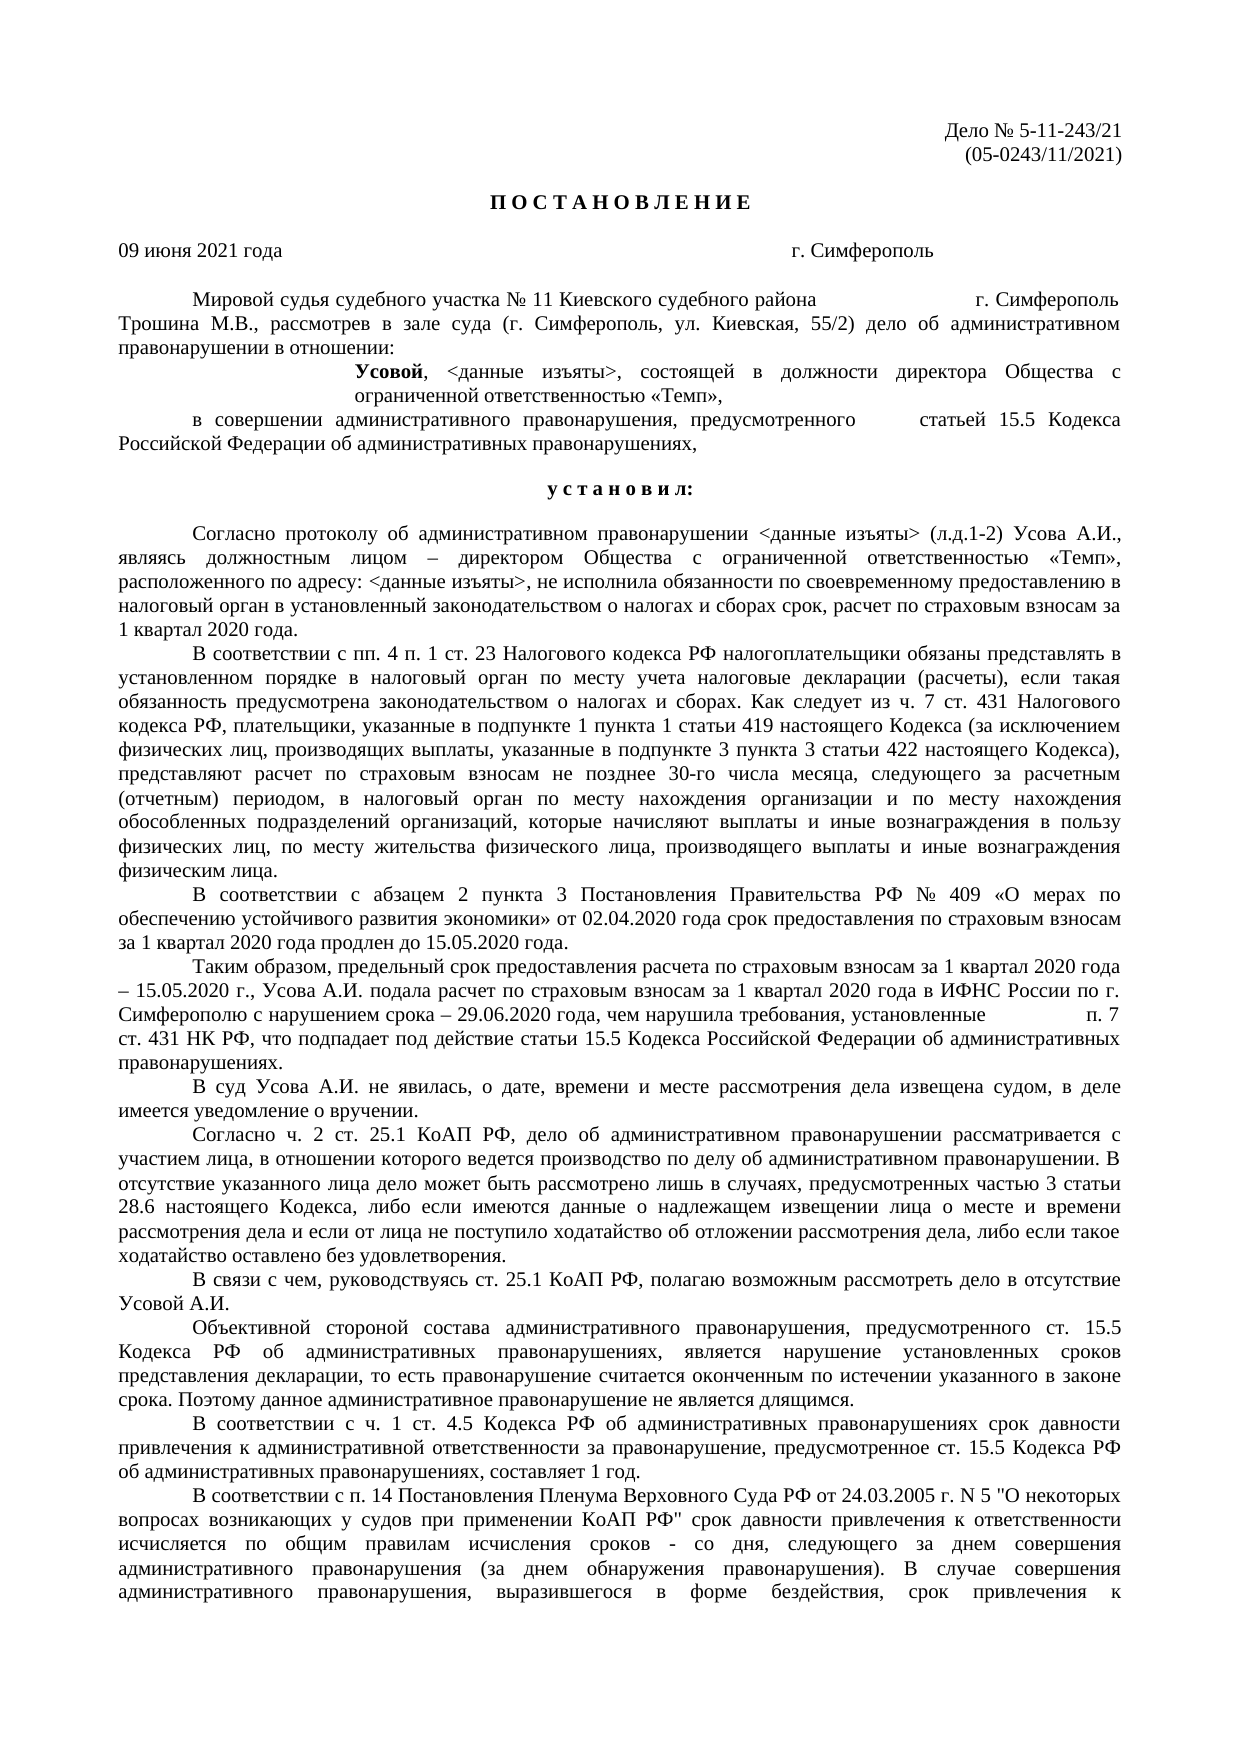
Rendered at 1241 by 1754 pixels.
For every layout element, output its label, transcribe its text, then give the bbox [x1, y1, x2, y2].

text Согласно протоколу об административном правонарушении <данные изъяты> (л.д.1-2) Усова А.И., являясь должностным лицом – директором Общества с ограниченной ответственностью «Темп», расположенного по адресу: <данные изъяты>, не исполнила обязанности по своевременному предоставлению в налоговый орган в установленный законодательством о налогах и сборах срок, расчет по страховым взносам за 1 квартал 2020 года. [118, 521, 1122, 641]
text 09 июня 2021 года г. Симферополь [118, 238, 1122, 262]
text (05-0243/11/2021) [118, 142, 1122, 166]
text Таким образом, предельный срок предоставления расчета по страховым взносам за 1 квартал 2020 года – 15.05.2020 г., Усова А.И. подала расчет по страховым взносам за 1 квартал 2020 года в ИФНС России по г. Симферополю с нарушением срока – 29.06.2020 года, чем нарушила требования, установленные п. 7 ст. 431 НК РФ, что подпадает под действие статьи 15.5 Кодекса Российской Федерации об административных правонарушениях. [118, 954, 1122, 1074]
text Усовой, <данные изъяты>, состоящей в должности директора Общества с ограниченной ответственностью «Темп», [354, 359, 1122, 407]
text Дело № 5-11-243/21 [118, 118, 1122, 142]
text П О С Т А Н О В Л Е Н И Е [118, 190, 1122, 214]
text у с т а н о в и л: [118, 476, 1122, 500]
text В соответствии с пп. 4 п. 1 ст. 23 Налогового кодекса РФ налогоплательщики обязаны представлять в установленном порядке в налоговый орган по месту учета налоговые декларации (расчеты), если такая обязанность предусмотрена законодательством о налогах и сборах. Как следует из ч. 7 ст. 431 Налогового кодекса РФ, плательщики, указанные в подпункте 1 пункта 1 статьи 419 настоящего Кодекса (за исключением физических лиц, производящих выплаты, указанные в подпункте 3 пункта 3 статьи 422 настоящего Кодекса), представляют расчет по страховым взносам не позднее 30-го числа месяца, следующего за расчетным (отчетным) периодом, в налоговый орган по месту нахождения организации и по месту нахождения обособленных подразделений организаций, которые начисляют выплаты и иные вознаграждения в пользу физических лиц, по месту жительства физического лица, производящего выплаты и иные вознаграждения физическим лица. [118, 641, 1122, 882]
text В связи с чем, руководствуясь ст. 25.1 КоАП РФ, полагаю возможным рассмотреть дело в отсутствие Усовой А.И. [118, 1267, 1122, 1315]
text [118, 1483, 1122, 1603]
text В соответствии с абзацем 2 пункта 3 Постановления Правительства РФ № 409 «О мерах по обеспечению устойчивого развития экономики» от 02.04.2020 года срок предоставления по страховым взносам за 1 квартал 2020 года продлен до 15.05.2020 года. [118, 882, 1122, 954]
text Мировой судья судебного участка № 11 Киевского судебного района г. Симферополь Трошина М.В., рассмотрев в зале суда (г. Симферополь, ул. Киевская, 55/2) дело об административном правонарушении в отношении: [118, 287, 1122, 359]
text в совершении административного правонарушения, предусмотренного статьей 15.5 Кодекса Российской Федерации об административных правонарушениях, [118, 407, 1122, 455]
text В суд Усова А.И. не явилась, о дате, времени и месте рассмотрения дела извещена судом, в деле имеется уведомление о вручении. [118, 1074, 1122, 1122]
text В соответствии с ч. 1 ст. 4.5 Кодекса РФ об административных правонарушениях срок давности привлечения к административной ответственности за правонарушение, предусмотренное ст. 15.5 Кодекса РФ об административных правонарушениях, составляет 1 год. [118, 1411, 1122, 1483]
text Объективной стороной состава административного правонарушения, предусмотренного ст. 15.5 Кодекса РФ об административных правонарушениях, является нарушение установленных сроков представления декларации, то есть правонарушение считается оконченным по истечении указанного в законе срока. Поэтому данное административное правонарушение не является длящимся. [118, 1315, 1122, 1411]
text Согласно ч. 2 ст. 25.1 КоАП РФ, дело об административном правонарушении рассматривается с участием лица, в отношении которого ведется производство по делу об административном правонарушении. В отсутствие указанного лица дело может быть рассмотрено лишь в случаях, предусмотренных частью 3 статьи 28.6 настоящего Кодекса, либо если имеются данные о надлежащем извещении лица о месте и времени рассмотрения дела и если от лица не поступило ходатайство об отложении рассмотрения дела, либо если такое ходатайство оставлено без удовлетворения. [118, 1122, 1122, 1267]
